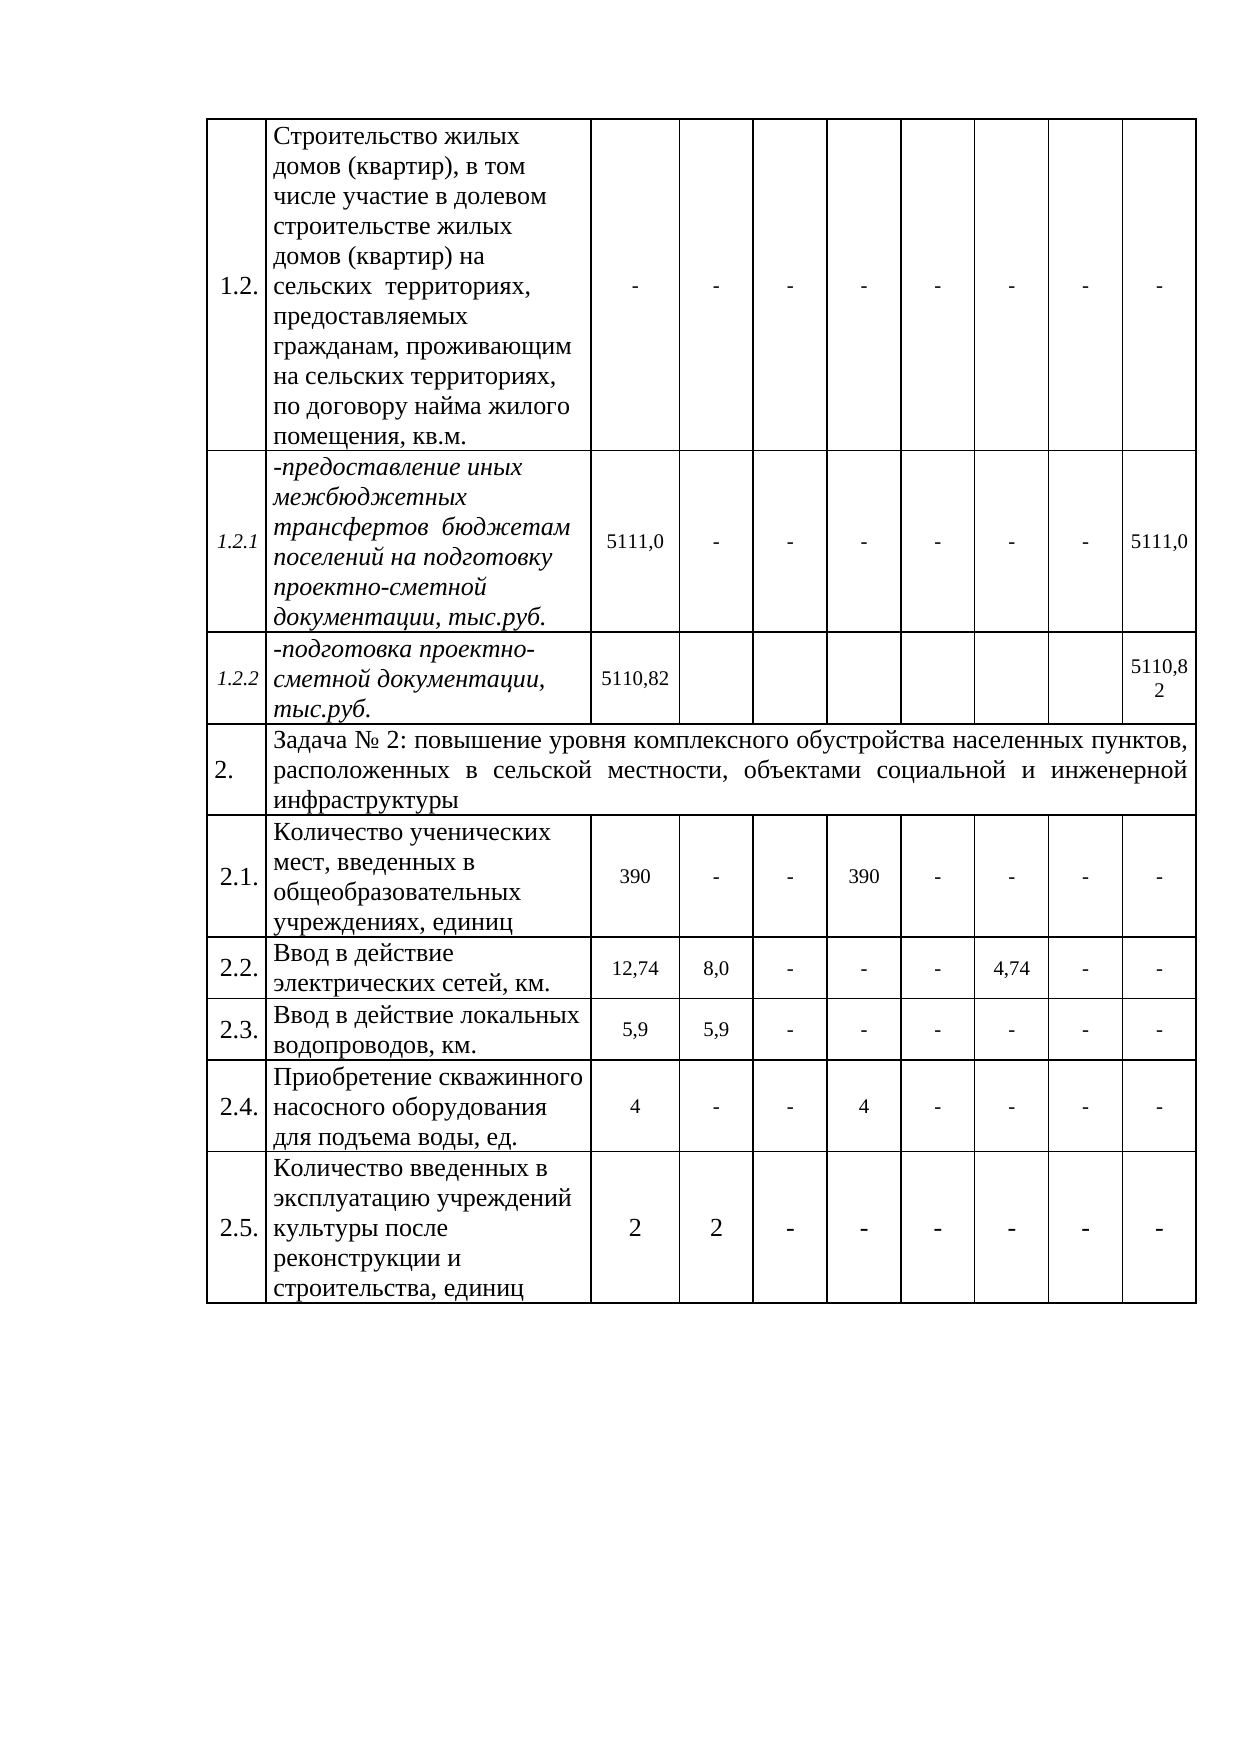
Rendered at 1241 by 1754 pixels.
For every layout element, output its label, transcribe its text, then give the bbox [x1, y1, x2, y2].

table_cell Ввод в действие локальных водопроводов, км. [267, 999, 590, 1059]
table_cell [902, 633, 974, 723]
table_cell 12,74 [592, 938, 679, 997]
table_cell - [975, 1152, 1048, 1302]
table_cell 2.2. [208, 938, 265, 997]
table_cell - [902, 816, 974, 936]
table_cell - [680, 1061, 752, 1151]
table_cell - [975, 451, 1048, 631]
table_cell - [1049, 451, 1122, 631]
table_cell - [902, 120, 974, 450]
table_cell 2.1. [208, 816, 265, 936]
table_cell Приобретение скважинного насосного оборудования для подъема воды, ед. [267, 1061, 590, 1151]
table_cell - [828, 120, 900, 450]
table_cell - [1049, 938, 1122, 997]
table_cell 5110,82 [592, 633, 679, 723]
table_cell [975, 633, 1048, 723]
table_cell - [754, 451, 826, 631]
table_cell - [754, 1152, 826, 1302]
table_cell 8,0 [680, 938, 752, 997]
table_cell 1.2.2 [208, 633, 265, 723]
table_cell 2.4. [208, 1061, 265, 1151]
table_cell 1.2. [208, 120, 265, 450]
table_cell Количество введенных в эксплуатацию учреждений культуры после реконструкции и строительства, единиц [267, 1152, 590, 1302]
table_cell [754, 633, 826, 723]
table_cell - [975, 816, 1048, 936]
table_cell - [828, 451, 900, 631]
table_cell - [754, 816, 826, 936]
table_cell - [1123, 999, 1195, 1059]
table_cell [680, 633, 752, 723]
table_cell - [680, 120, 752, 450]
table_cell - [754, 938, 826, 997]
table_cell - [1049, 1061, 1122, 1151]
table_cell 5,9 [680, 999, 752, 1059]
table_cell - [975, 999, 1048, 1059]
table_cell Количество ученических мест, введенных в общеобразовательных учреждениях, единиц [267, 816, 590, 936]
table_cell 5111,0 [1123, 451, 1195, 631]
table_cell - [1049, 816, 1122, 936]
table_cell [828, 633, 900, 723]
table_cell 2.5. [208, 1152, 265, 1302]
table_cell 2.3. [208, 999, 265, 1059]
table_cell - [975, 1061, 1048, 1151]
table_cell 390 [592, 816, 679, 936]
table_cell 4,74 [975, 938, 1048, 997]
table_cell - [592, 120, 679, 450]
table_cell - [902, 1152, 974, 1302]
table_cell - [902, 451, 974, 631]
table_cell Задача № 2: повышение уровня комплексного обустройства населенных пунктов, расположенных в сельской местности, объектами социальной и инженерной инфраструктуры [267, 725, 1195, 814]
table_cell 5,9 [592, 999, 679, 1059]
table_cell - [680, 816, 752, 936]
table_cell - [1049, 999, 1122, 1059]
table_cell 5111,0 [592, 451, 679, 631]
table_cell - [1049, 1152, 1122, 1302]
table_cell - [902, 938, 974, 997]
table_cell 390 [828, 816, 900, 936]
table_cell 2 [592, 1152, 679, 1302]
table_cell 4 [592, 1061, 679, 1151]
table_cell - [754, 120, 826, 450]
table_cell Строительство жилых домов (квартир), в том числе участие в долевом строительстве жилых домов (квартир) на сельских территориях, предоставляемых гражданам, проживающим на сельских территориях, по договору найма жилого помещения, кв.м. [267, 120, 590, 450]
table_cell - [975, 120, 1048, 450]
table_cell -предоставление иных межбюджетных трансфертов бюджетам поселений на подготовку проектно-сметной документации, тыс.руб. [267, 451, 590, 631]
table_cell Ввод в действие электрических сетей, км. [267, 938, 590, 997]
table_cell [1049, 633, 1122, 723]
table_cell -подготовка проектно-сметной документации, тыс.руб. [267, 633, 590, 723]
table_cell - [1123, 938, 1195, 997]
table_cell - [902, 1061, 974, 1151]
table_cell - [680, 451, 752, 631]
table_cell - [1123, 1061, 1195, 1151]
table_cell 2. [208, 725, 265, 814]
table_cell 5110,82 [1123, 633, 1195, 723]
table_cell - [1123, 816, 1195, 936]
table_cell - [754, 999, 826, 1059]
table_cell 1.2.1 [208, 451, 265, 631]
table_cell 2 [680, 1152, 752, 1302]
table_cell - [754, 1061, 826, 1151]
table_cell - [828, 938, 900, 997]
table_cell 4 [828, 1061, 900, 1151]
table_cell - [1123, 120, 1195, 450]
table_cell - [828, 999, 900, 1059]
table_cell - [902, 999, 974, 1059]
table_cell - [828, 1152, 900, 1302]
table_cell - [1123, 1152, 1195, 1302]
table_cell - [1049, 120, 1122, 450]
